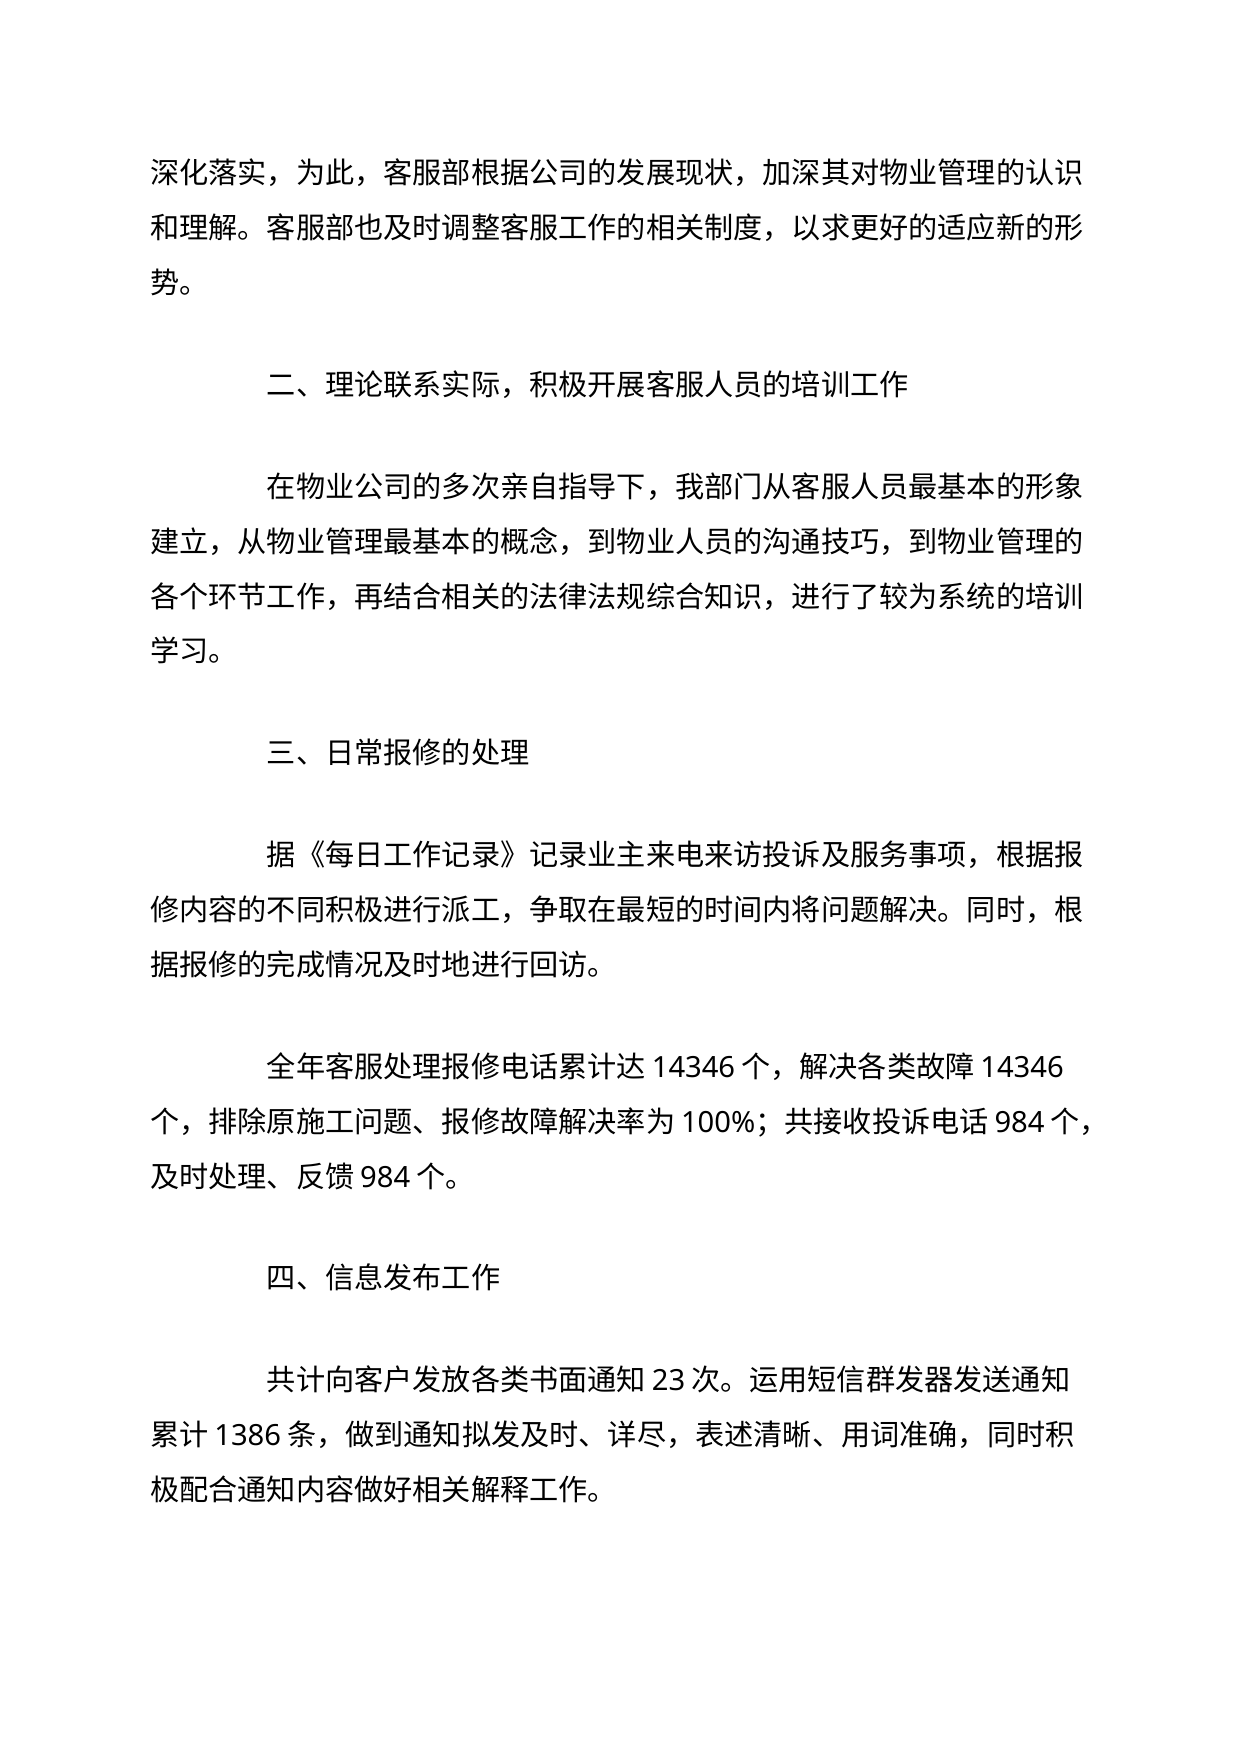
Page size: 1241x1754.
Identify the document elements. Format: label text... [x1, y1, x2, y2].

text 共计向客户发放各类书面通知23次。运用短信群发器发送通知累计1386条，做到通知拟发及时、详尽，表述清晰、用词准确，同时积极配合通知内容做好相关解释工作。 [150, 1357, 1090, 1509]
text 在物业公司的多次亲自指导下，我部门从客服人员最基本的形象建立，从物业管理最基本的概念，到物业人员的沟通技巧，到物业管理的各个环节工作，再结合相关的法律法规综合知识，进行了较为系统的培训学习。 [150, 463, 1090, 670]
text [150, 150, 1090, 302]
text 据《每日工作记录》记录业主来电来访投诉及服务事项，根据报修内容的不同积极进行派工，争取在最短的时间内将问题解决。同时，根据报修的完成情况及时地进行回访。 [150, 832, 1090, 984]
text 三、日常报修的处理 [150, 730, 1090, 772]
text 全年客服处理报修电话累计达14346个，解决各类故障14346个，排除原施工问题、报修故障解决率为100%；共接收投诉电话984个，及时处理、反馈984个。 [150, 1043, 1090, 1196]
text 二、理论联系实际，积极开展客服人员的培训工作 [150, 362, 1090, 404]
text 四、信息发布工作 [150, 1255, 1090, 1297]
